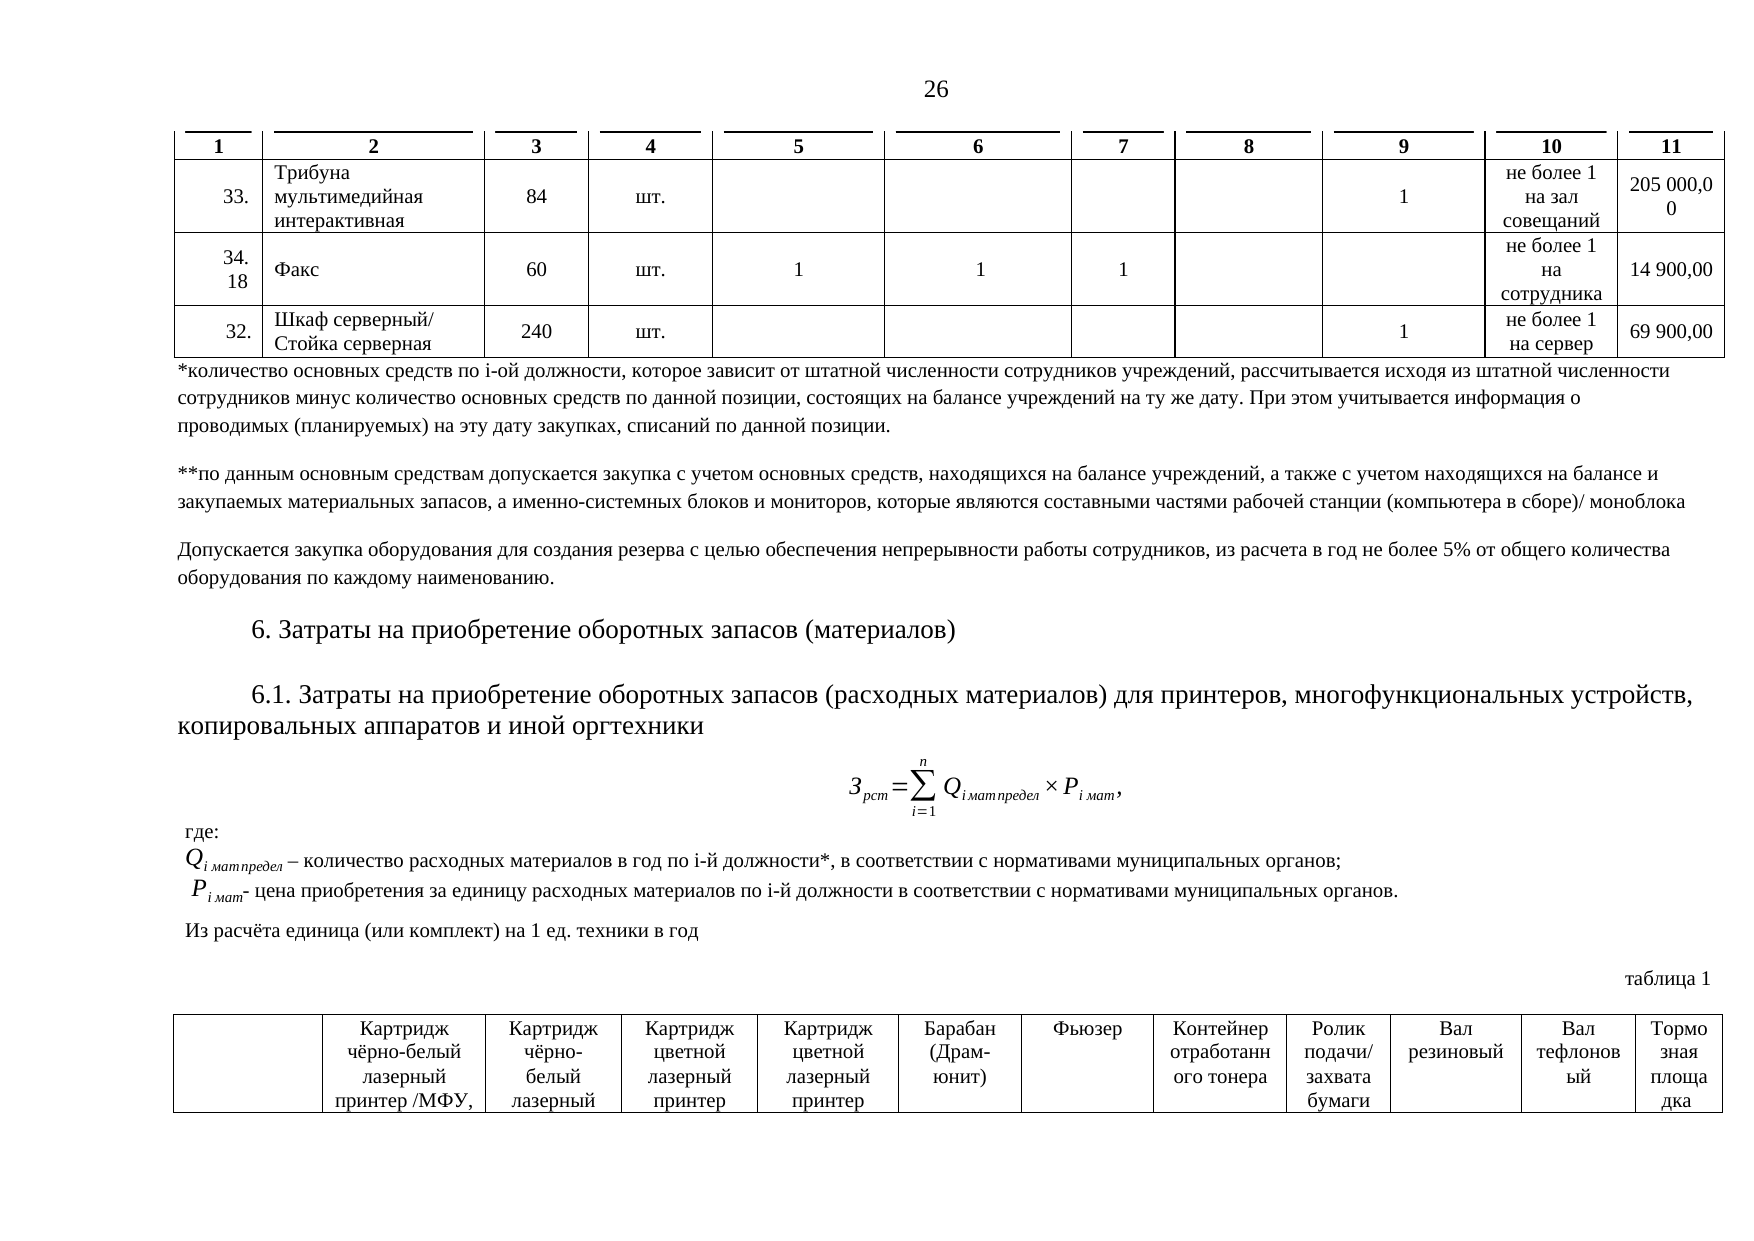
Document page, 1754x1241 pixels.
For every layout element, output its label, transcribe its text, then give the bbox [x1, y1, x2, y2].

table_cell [1154, 1015, 1286, 1112]
table_header 5 [713, 131, 884, 158]
table_header 3 [485, 131, 588, 158]
table_cell 14 900,00 [1618, 233, 1724, 305]
table_cell не более 1 на зал совещаний [1486, 160, 1617, 232]
table_cell не более 1 на сервер [1486, 306, 1617, 357]
table_cell 1 [1323, 160, 1484, 232]
table_header 10 [1486, 131, 1617, 158]
table_cell [1176, 306, 1322, 357]
table_cell Вал тефлоновый [1522, 1015, 1635, 1112]
table_header где: – количество расходных материалов в год по i-й должности*, в соответствии с нормативами муниципальных органов; - цена приобретения за единицу расходных материалов по i-й должности в соответствии с нормативами муниципальных органов. Из расчёта единица (или комплект) на 1 ед. техники в год таблица 1 [174, 752, 1722, 1014]
table_cell Фьюзер [1022, 1015, 1153, 1112]
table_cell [323, 1015, 485, 1112]
table_cell [713, 160, 884, 232]
table_header 4 [589, 131, 712, 158]
table_cell 1 [1323, 306, 1484, 357]
table_cell 205 000,00 [1618, 160, 1724, 232]
table_cell шт. [589, 306, 712, 357]
table_cell [1072, 306, 1174, 357]
text Допускается закупка оборудования для создания резерва с целью обеспечения непрерывности работы сотрудников, из расчета в год не более 5% от общего количества оборудования по каждому наименованию. [177, 537, 1695, 589]
table_cell 60 [485, 233, 588, 305]
table_cell шт. [589, 233, 712, 305]
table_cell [1287, 1015, 1390, 1112]
table_cell 84 [485, 160, 588, 232]
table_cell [622, 1015, 757, 1112]
text *количество основных средств по i-ой должности, которое зависит от штатной численности сотрудников учреждений, рассчитывается исходя из штатной численности сотрудников минус количество основных средств по данной позиции, состоящих на балансе учреждений на ту же дату. При этом учитывается информация о проводимых (планируемых) на эту дату закупках, списаний по данной позиции. [177, 358, 1695, 437]
table_cell [1176, 233, 1322, 305]
table_cell 1 [713, 233, 884, 305]
table_cell Трибуна мультимедийная интерактивная [263, 160, 484, 232]
table_cell 240 [485, 306, 588, 357]
table_cell [885, 306, 1071, 357]
table_cell Тормозная площадка [1636, 1015, 1722, 1112]
text 6.1. Затраты на приобретение оборотных запасов (расходных материалов) для принтеров, многофункциональных устройств, копировальных аппаратов и иной оргтехники [177, 678, 1695, 740]
list 6. Затраты на приобретение оборотных запасов (материалов) [177, 613, 1695, 644]
table_cell 1 [885, 233, 1071, 305]
table_cell Факс [263, 233, 484, 305]
table_cell [1072, 160, 1174, 232]
table_cell [174, 1015, 322, 1112]
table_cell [758, 1015, 898, 1112]
table_cell [1176, 160, 1322, 232]
table_header 7 [1072, 131, 1174, 158]
table_cell [885, 160, 1071, 232]
table_header 6 [885, 131, 1071, 158]
table_header 9 [1323, 131, 1484, 158]
table_cell Шкаф серверный/ Стойка серверная [263, 306, 484, 357]
table_cell 69 900,00 [1618, 306, 1724, 357]
table_cell шт. [589, 160, 712, 232]
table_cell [486, 1015, 621, 1112]
table_cell 32. [175, 306, 262, 357]
table_cell не более 1 на сотрудника [1486, 233, 1617, 305]
table_cell [713, 306, 884, 357]
table_cell [1323, 233, 1484, 305]
table_cell 18 [175, 233, 262, 305]
table_cell Вал резиновый [1391, 1015, 1521, 1112]
table_cell Барабан (Драм-юнит) [899, 1015, 1021, 1112]
table_header 8 [1176, 131, 1322, 158]
table_header 1 [175, 131, 262, 158]
table_header 2 [263, 131, 484, 158]
text **по данным основным средствам допускается закупка с учетом основных средств, находящихся на балансе учреждений, а также с учетом находящихся на балансе и закупаемых материальных запасов, а именно-системных блоков и мониторов, которые являются составными частями рабочей станции (компьютера в сборе)/ моноблока [177, 461, 1695, 513]
table_cell 1 [1072, 233, 1174, 305]
table_cell [175, 160, 262, 232]
table_header 11 [1618, 131, 1724, 158]
